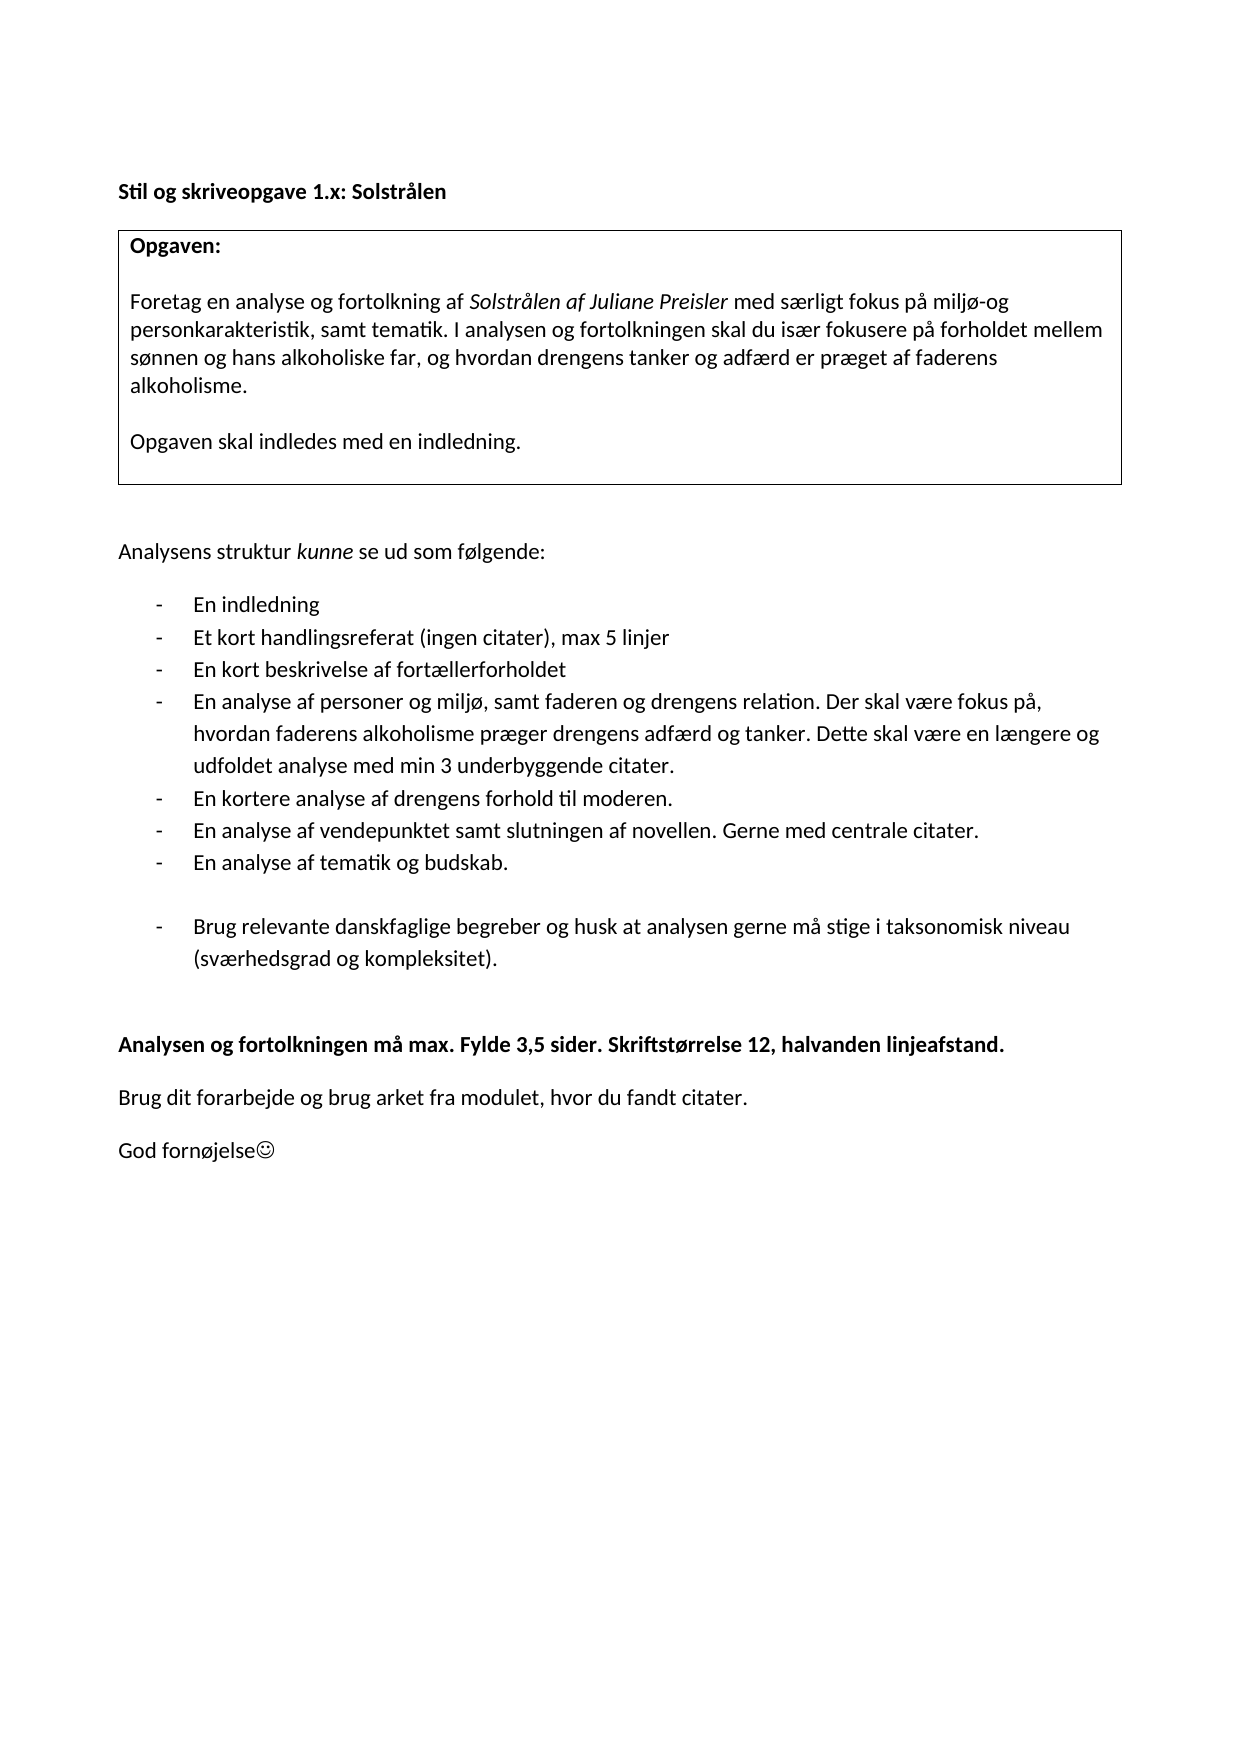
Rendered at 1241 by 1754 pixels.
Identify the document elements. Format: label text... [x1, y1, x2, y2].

text Analysens struktur kunne se ud som følgende: [118, 537, 1122, 566]
text Stil og skriveopgave 1.x: Solstrålen [118, 177, 1122, 205]
text God fornøjelse [118, 1136, 1122, 1164]
list En analyse af vendepunktet samt slutningen af novellen. Gerne med centrale citater. [156, 816, 1122, 844]
list En analyse af tematik og budskab. [156, 848, 1122, 876]
list En kort beskrivelse af fortællerforholdet [156, 655, 1122, 683]
text Analysen og fortolkningen må max. Fylde 3,5 sider. Skriftstørrelse 12, halvanden linjeafstand. [118, 1030, 1122, 1058]
list En analyse af personer og miljø, samt faderen og drengens relation. Der skal være fokus på, hvordan faderens alkoholisme præger drengens adfærd og tanker. Dette skal være en længere og udfoldet analyse med min 3 underbyggende citater. [156, 687, 1122, 779]
list Brug relevante danskfaglige begreber og husk at analysen gerne må stige i taksonomisk niveau (sværhedsgrad og kompleksitet). [156, 912, 1122, 973]
list En indledning [156, 591, 1122, 618]
list Et kort handlingsreferat (ingen citater), max 5 linjer [156, 623, 1122, 651]
table_header Opgaven: Foretag en analyse og fortolkning af Solstrålen af Juliane Preisler med særligt fokus på miljø-og personkarakteristik, samt tematik. I analysen og fortolkningen skal du især fokusere på forholdet mellem sønnen og hans alkoholiske far, og hvordan drengens tanker og adfærd er præget af faderens alkoholisme. Opgaven skal indledes med en indledning. [119, 231, 1121, 483]
list En kortere analyse af drengens forhold til moderen. [156, 784, 1122, 812]
text Brug dit forarbejde og brug arket fra modulet, hvor du fandt citater. [118, 1083, 1122, 1111]
